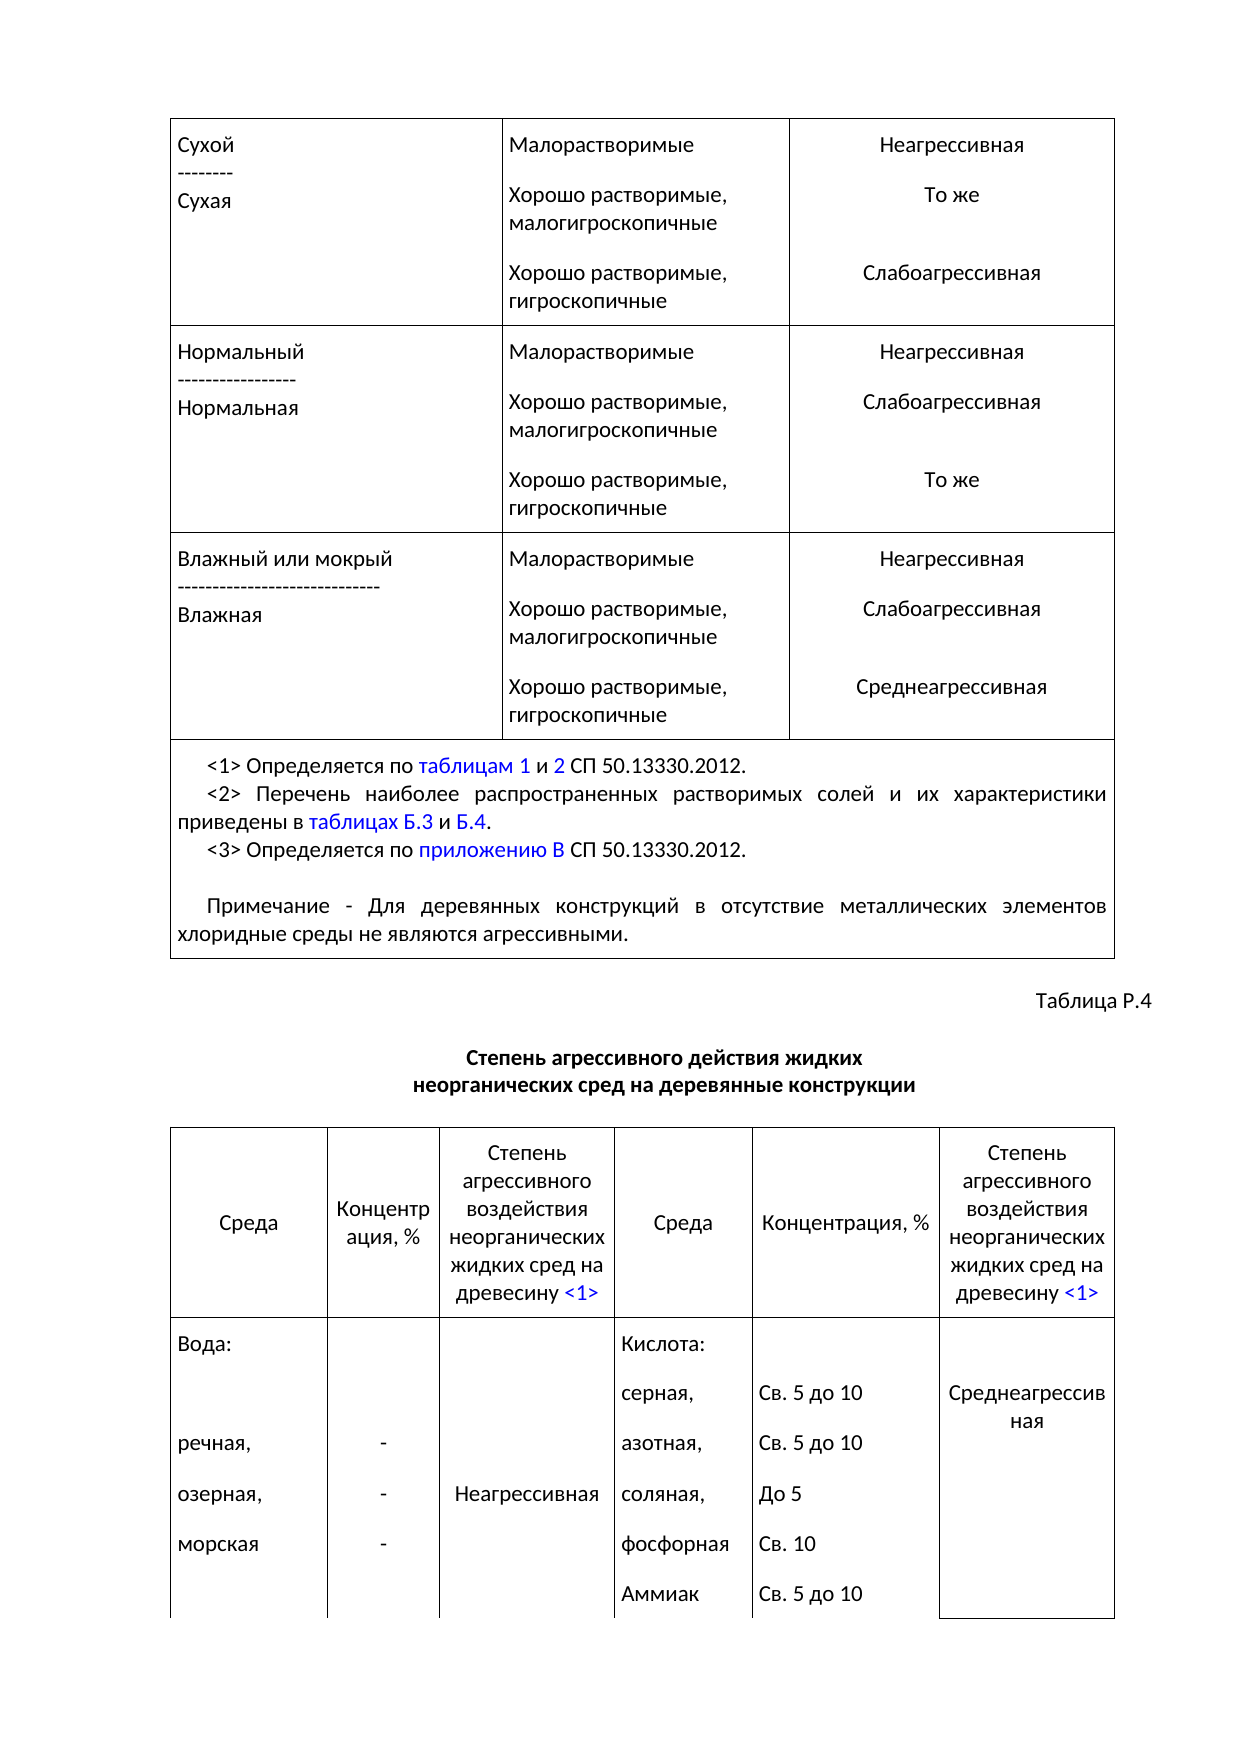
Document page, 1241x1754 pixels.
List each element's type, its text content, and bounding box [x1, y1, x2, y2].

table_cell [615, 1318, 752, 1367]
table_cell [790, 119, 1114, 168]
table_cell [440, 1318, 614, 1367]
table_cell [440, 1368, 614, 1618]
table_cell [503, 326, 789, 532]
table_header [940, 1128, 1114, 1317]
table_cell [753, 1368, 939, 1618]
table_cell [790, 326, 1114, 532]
text Таблица Р.4 [177, 987, 1152, 1014]
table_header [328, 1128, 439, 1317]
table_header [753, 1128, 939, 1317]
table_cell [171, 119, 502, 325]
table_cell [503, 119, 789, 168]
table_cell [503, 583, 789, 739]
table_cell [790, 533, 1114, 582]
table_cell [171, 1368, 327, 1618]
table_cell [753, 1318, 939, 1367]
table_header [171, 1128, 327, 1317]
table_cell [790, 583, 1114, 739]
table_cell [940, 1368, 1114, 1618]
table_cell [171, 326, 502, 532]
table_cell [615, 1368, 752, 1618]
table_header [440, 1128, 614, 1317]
text Степень агрессивного действия жидких [177, 1043, 1152, 1071]
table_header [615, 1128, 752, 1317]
text неорганических сред на деревянные конструкции [177, 1071, 1152, 1099]
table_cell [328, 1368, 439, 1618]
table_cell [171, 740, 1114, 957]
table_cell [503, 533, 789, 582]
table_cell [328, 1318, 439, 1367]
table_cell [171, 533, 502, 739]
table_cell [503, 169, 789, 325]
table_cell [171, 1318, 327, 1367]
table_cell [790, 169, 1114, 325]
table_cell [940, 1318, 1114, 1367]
